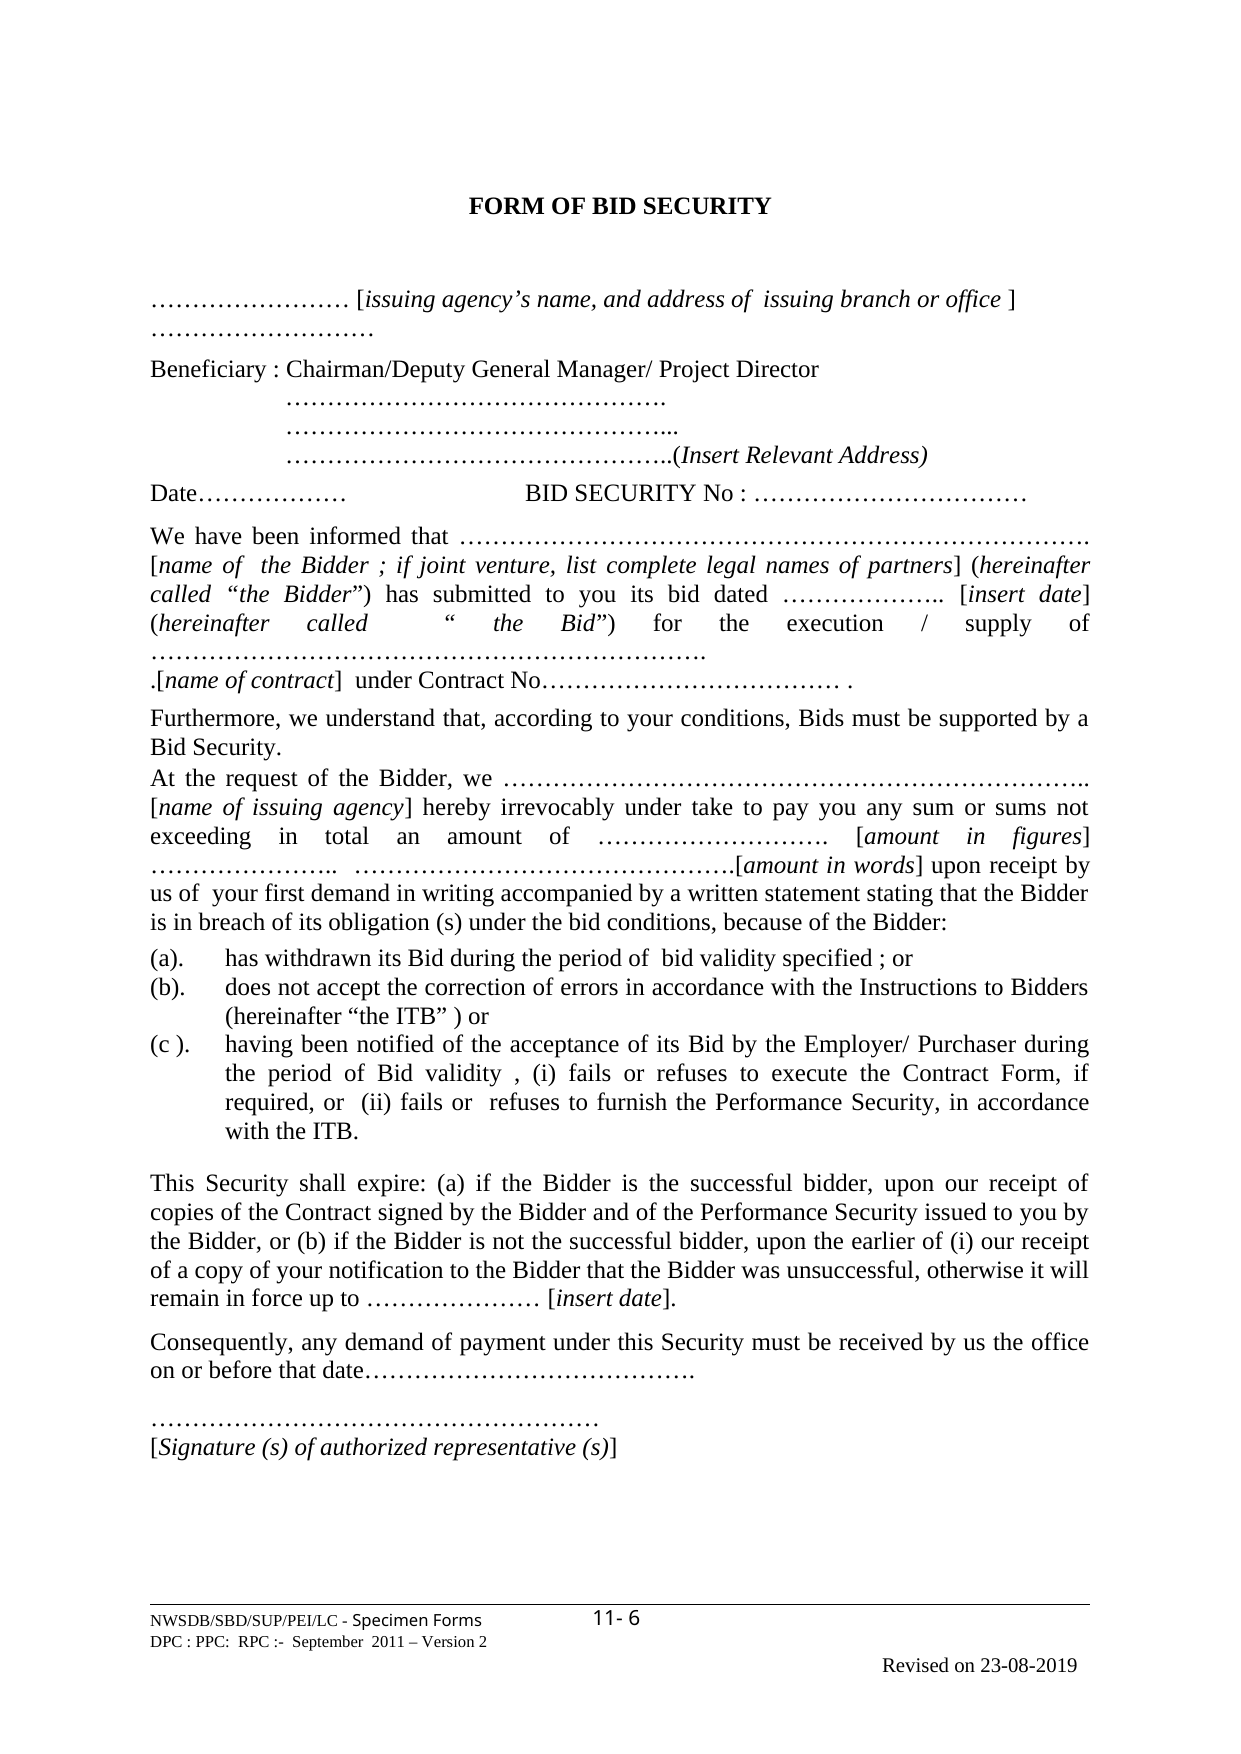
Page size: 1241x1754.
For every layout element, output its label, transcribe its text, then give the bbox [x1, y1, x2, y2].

text ……………………………………………… [150, 1403, 1090, 1432]
text ………………………………………. [240, 382, 1090, 411]
text (c ). having been notified of the acceptance of its Bid by the Employer/ Purchaser during the period of Bid validity , (i) fails or refuses to execute the Contract Form, if required, or (ii) fails or refuses to furnish the Performance Security, in accordance with the ITB. [150, 1029, 1090, 1144]
text ………………………………………..(Insert Relevant Address) [240, 440, 1090, 469]
text (a). has withdrawn its Bid during the period of bid validity specified ; or [150, 943, 1090, 972]
text Beneficiary : Chairman/Deputy General Manager/ Project Director [150, 354, 1090, 382]
text …………………… [issuing agency’s name, and address of issuing branch or office ] [150, 284, 1090, 313]
text Date……………… BID SECURITY No : …………………………… [150, 478, 1090, 507]
text This Security shall expire: (a) if the Bidder is the successful bidder, upon our receipt of copies of the Contract signed by the Bidder and of the Performance Security issued to you by the Bidder, or (b) if the Bidder is not the successful bidder, upon the earlier of (i) our receipt of a copy of your notification to the Bidder that the Bidder was unsuccessful, otherwise it will remain in force up to ………………… [insert date]. [150, 1168, 1090, 1312]
text [Signature (s) of authorized representative (s)] [150, 1432, 1090, 1461]
text At the request of the Bidder, we …………………………………………………………….. [name of issuing agency] hereby irrevocably under take to pay you any sum or sums not exceeding in total an amount of ………………………. [amount in figures] ………………….. ……………………………………….[amount in words] upon receipt by us of your first demand in writing accompanied by a written statement stating that the Bidder is in breach of its obligation (s) under the bid conditions, because of the Bidder: [150, 763, 1090, 936]
text (b). does not accept the correction of errors in accordance with the Instructions to Bidders (hereinafter “the ITB” ) or [150, 972, 1090, 1029]
text Consequently, any demand of payment under this Security must be received by us the office on or before that date…………………………………. [150, 1327, 1090, 1384]
text ……………………… [150, 313, 1090, 342]
text ………………………………………... [240, 411, 1090, 440]
text .[name of contract] under Contract No……………………………… . [150, 665, 1090, 694]
text FORM OF BID SECURITY [150, 191, 1090, 219]
text Furthermore, we understand that, according to your conditions, Bids must be supported by a Bid Security. [150, 703, 1090, 761]
text We have been informed that …………………………………………………………………. [name of the Bidder ; if joint venture, list complete legal names of partners] (hereinafter called “the Bidder”) has submitted to you its bid dated ……………….. [insert date] (hereinafter called “ the Bid”) for the execution / supply of …………………………………………………………. [150, 521, 1090, 665]
